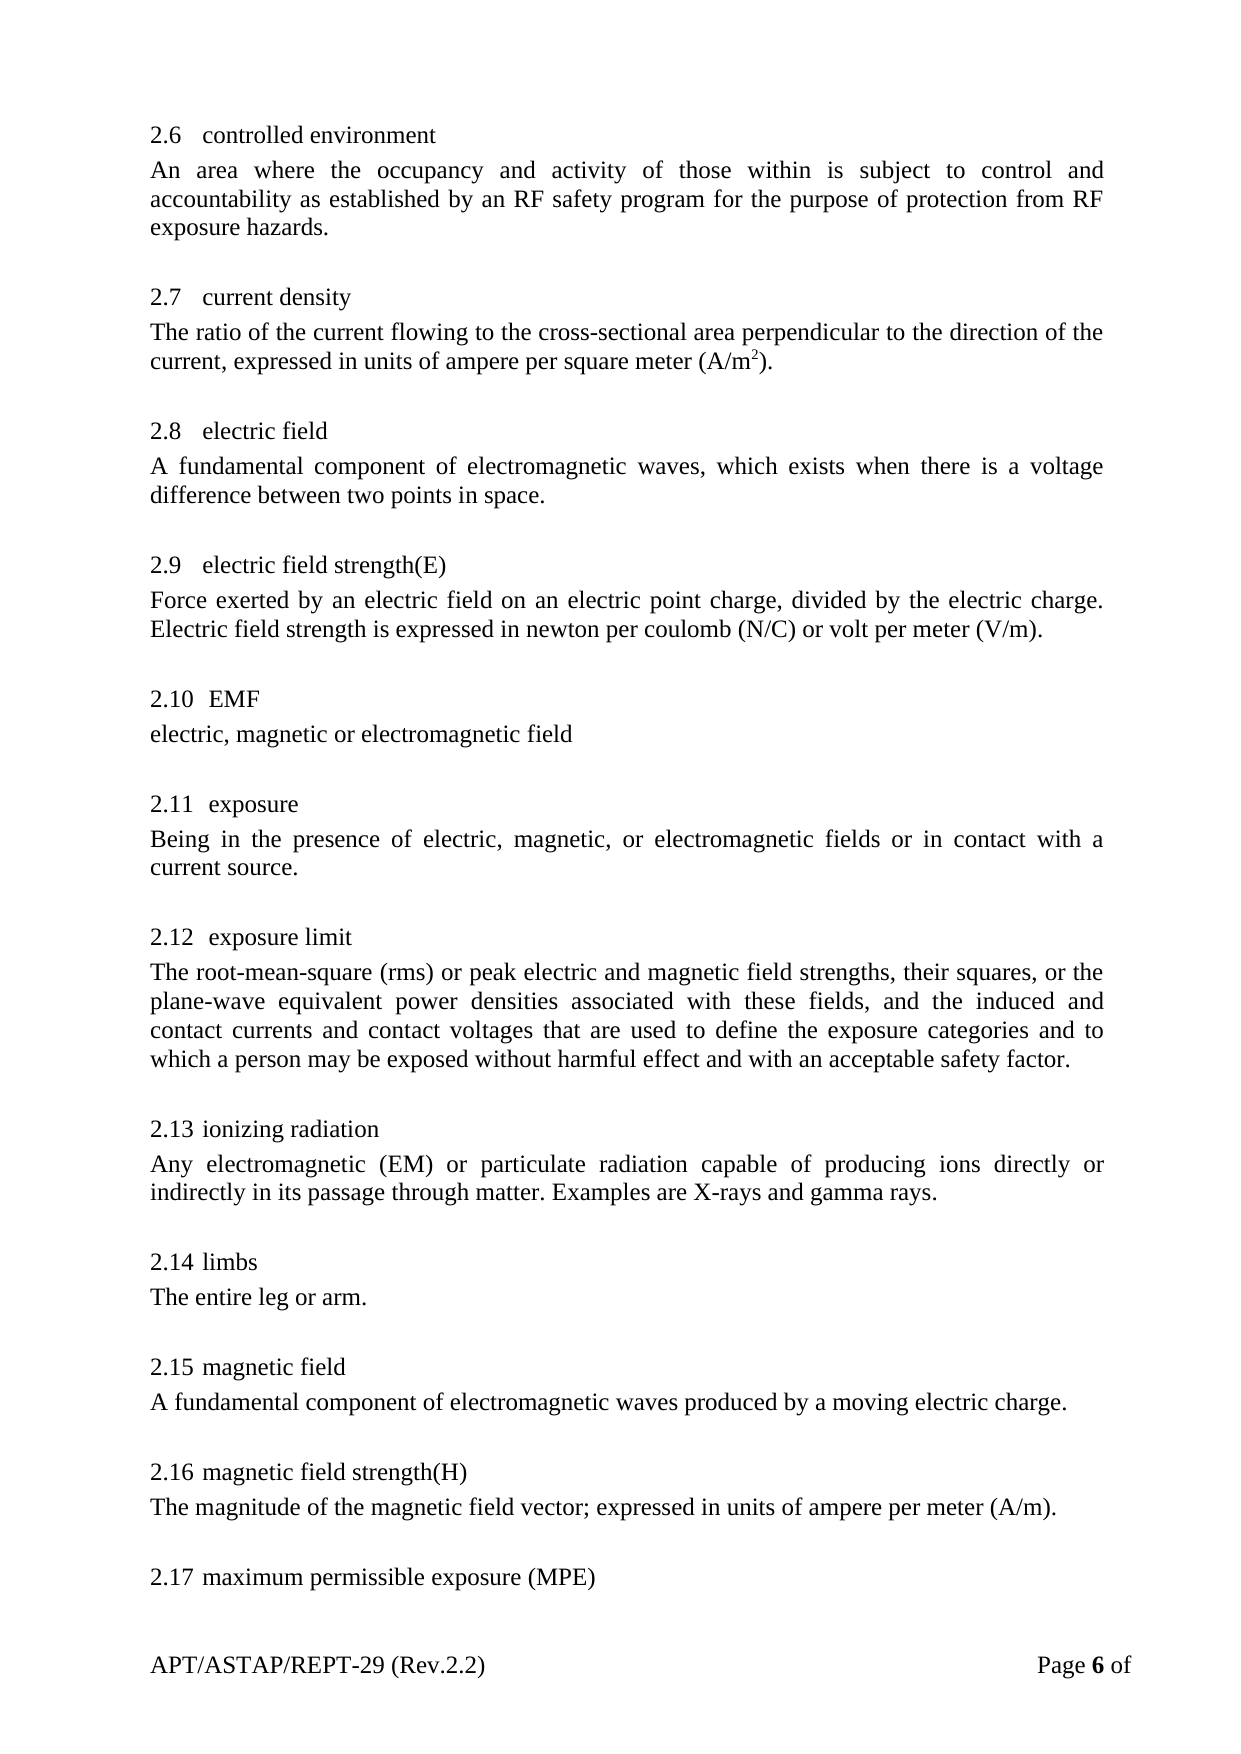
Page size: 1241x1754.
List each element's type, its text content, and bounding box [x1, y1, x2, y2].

text Force exerted by an electric field on an electric point charge, divided by the electric charge. Electric field strength is expressed in newton per coulomb (N/C) or volt per meter (V/m). [150, 585, 1105, 642]
text Being in the presence of electric, magnetic, or electromagnetic fields or in contact with a current source. [150, 824, 1105, 881]
text A fundamental component of electromagnetic waves, which exists when there is a voltage difference between two points in space. [150, 451, 1105, 509]
subtitle current density [150, 282, 1105, 311]
subtitle magnetic field [150, 1352, 1105, 1381]
subtitle electric field [150, 416, 1105, 445]
text An area where the occupancy and activity of those within is subject to control and accountability as established by an RF safety program for the purpose of protection from RF exposure hazards. [150, 155, 1105, 241]
subtitle magnetic field strength(H) [150, 1457, 1105, 1486]
subtitle EMF [150, 684, 1105, 712]
subtitle ionizing radiation [150, 1114, 1105, 1142]
text The magnitude of the magnetic field vector; expressed in units of ampere per meter (A/m). [150, 1492, 1105, 1521]
subtitle exposure [150, 789, 1105, 817]
subtitle maximum permissible exposure (MPE) [150, 1562, 1105, 1591]
subtitle exposure limit [150, 922, 1105, 951]
text The ratio of the current flowing to the cross-sectional area perpendicular to the direction of the current, expressed in units of ampere per square meter (A/m2). [150, 317, 1105, 375]
subtitle controlled environment [150, 120, 1105, 149]
text A fundamental component of electromagnetic waves produced by a moving electric charge. [150, 1387, 1105, 1416]
text electric, magnetic or electromagnetic field [150, 719, 1105, 747]
text Any electromagnetic (EM) or particulate radiation capable of producing ions directly or indirectly in its passage through matter. Examples are X-rays and gamma rays. [150, 1149, 1105, 1206]
subtitle electric field strength(E) [150, 550, 1105, 579]
text The entire leg or arm. [150, 1282, 1105, 1311]
subtitle limbs [150, 1247, 1105, 1276]
text The root-mean-square (rms) or peak electric and magnetic field strengths, their squares, or the plane-wave equivalent power densities associated with these fields, and the induced and contact currents and contact voltages that are used to define the exposure categories and to which a person may be exposed without harmful effect and with an acceptable safety factor. [150, 957, 1105, 1072]
